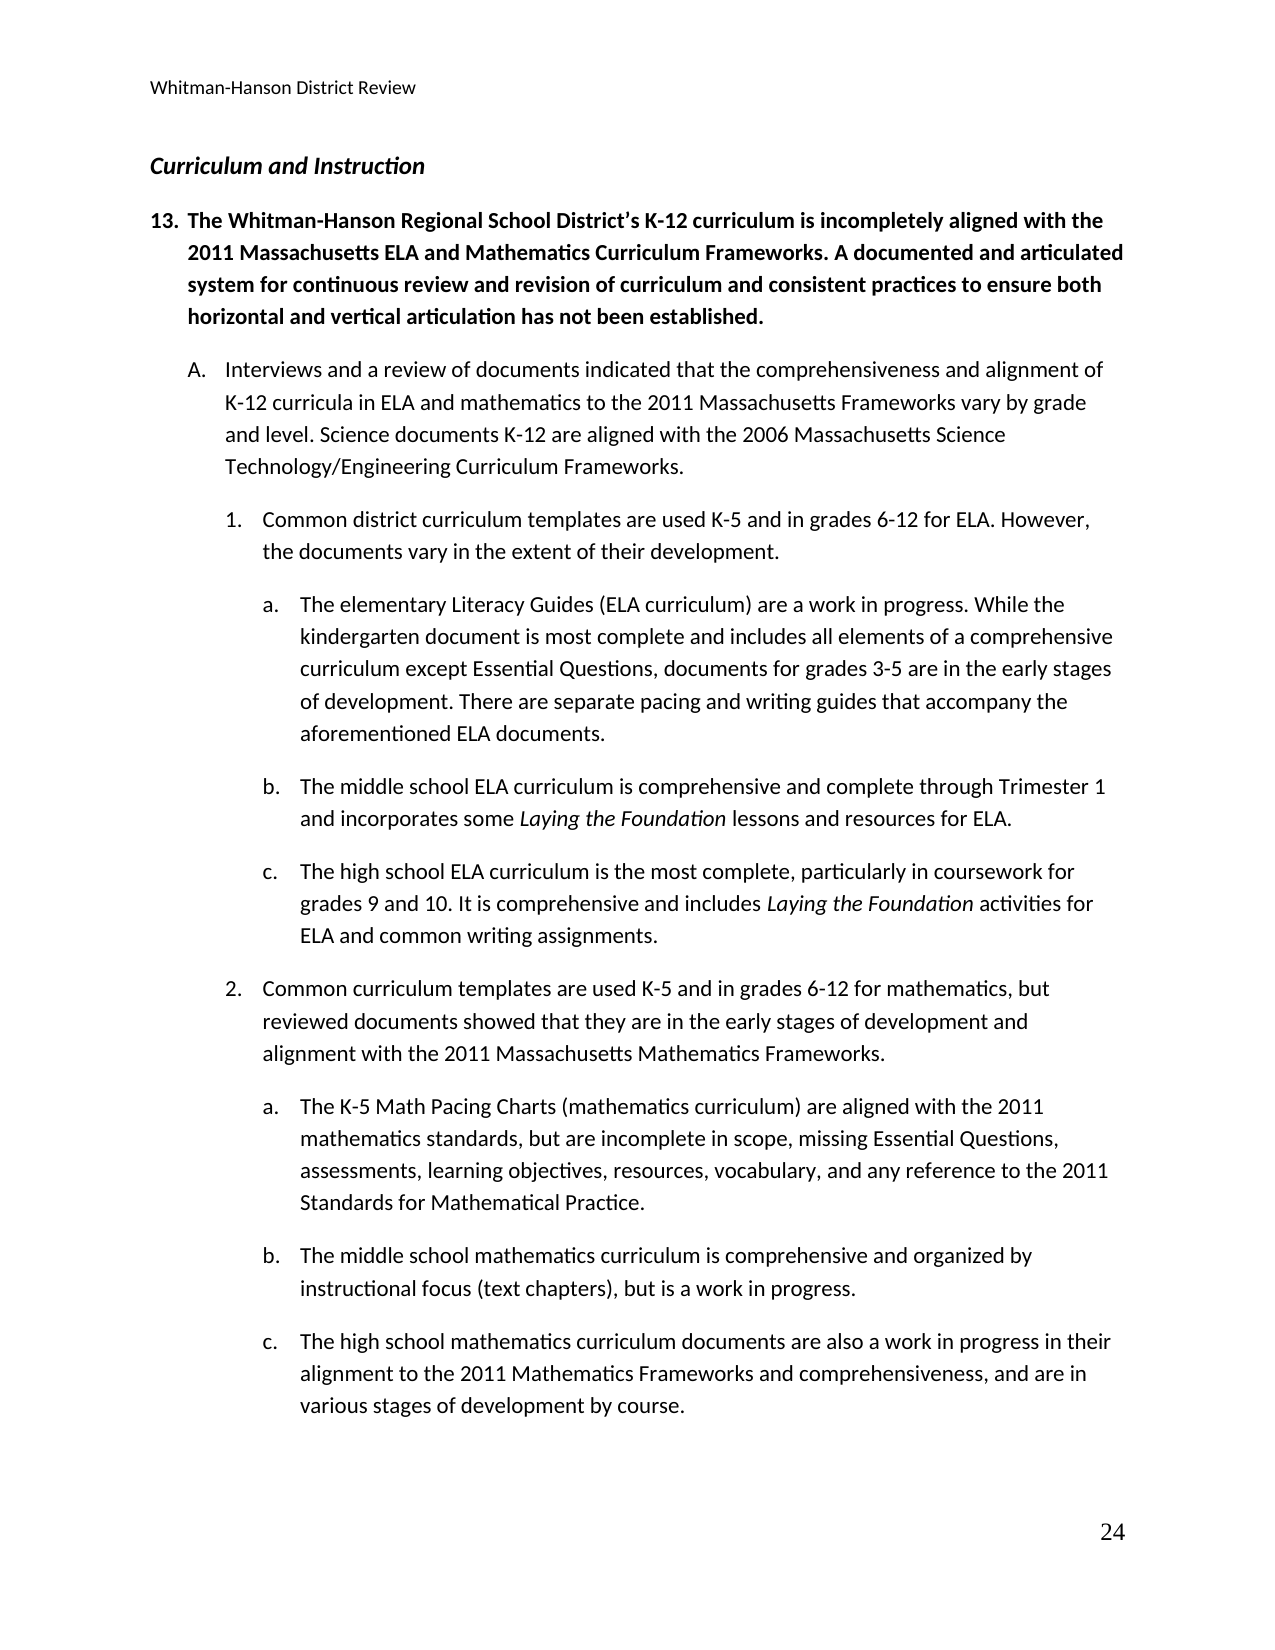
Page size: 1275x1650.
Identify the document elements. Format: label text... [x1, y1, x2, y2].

list Common district curriculum templates are used K-5 and in grades 6-12 for ELA. However, the documents vary in the extent of their development. [225, 505, 1125, 565]
text b. The middle school mathematics curriculum is comprehensive and organized by instructional focus (text chapters), but is a work in progress. [150, 1242, 1125, 1302]
text Curriculum and Instruction [150, 150, 1125, 181]
list The Whitman-Hanson Regional School District’s K-12 curriculum is incompletely aligned with the 2011 Massachusetts ELA and Mathematics Curriculum Frameworks. A documented and articulated system for continuous review and revision of curriculum and consistent practices to ensure both horizontal and vertical articulation has not been established. [150, 206, 1125, 330]
text b. The middle school ELA curriculum is comprehensive and complete through Trimester 1 and incorporates some Laying the Foundation lessons and resources for ELA. [150, 772, 1125, 832]
text a. The elementary Literacy Guides (ELA curriculum) are a work in progress. While the kindergarten document is most complete and includes all elements of a comprehensive curriculum except Essential Questions, documents for grades 3-5 are in the early stages of development. There are separate pacing and writing guides that accompany the aforementioned ELA documents. [150, 590, 1125, 747]
text a. The K-5 Math Pacing Charts (mathematics curriculum) are aligned with the 2011 mathematics standards, but are incomplete in scope, missing Essential Questions, assessments, learning objectives, resources, vocabulary, and any reference to the 2011 Standards for Mathematical Practice. [150, 1092, 1125, 1217]
text c. The high school ELA curriculum is the most complete, particularly in coursework for grades 9 and 10. It is comprehensive and includes Laying the Foundation activities for ELA and common writing assignments. [150, 857, 1125, 949]
text A. Interviews and a review of documents indicated that the comprehensiveness and alignment of K-12 curricula in ELA and mathematics to the 2011 Massachusetts Frameworks vary by grade and level. Science documents K-12 are aligned with the 2006 Massachusetts Science Technology/Engineering Curriculum Frameworks. [150, 355, 1125, 480]
text c. The high school mathematics curriculum documents are also a work in progress in their alignment to the 2011 Mathematics Frameworks and comprehensiveness, and are in various stages of development by course. [150, 1327, 1125, 1419]
text 2. Common curriculum templates are used K-5 and in grades 6-12 for mathematics, but reviewed documents showed that they are in the early stages of development and alignment with the 2011 Massachusetts Mathematics Frameworks. [150, 974, 1125, 1067]
